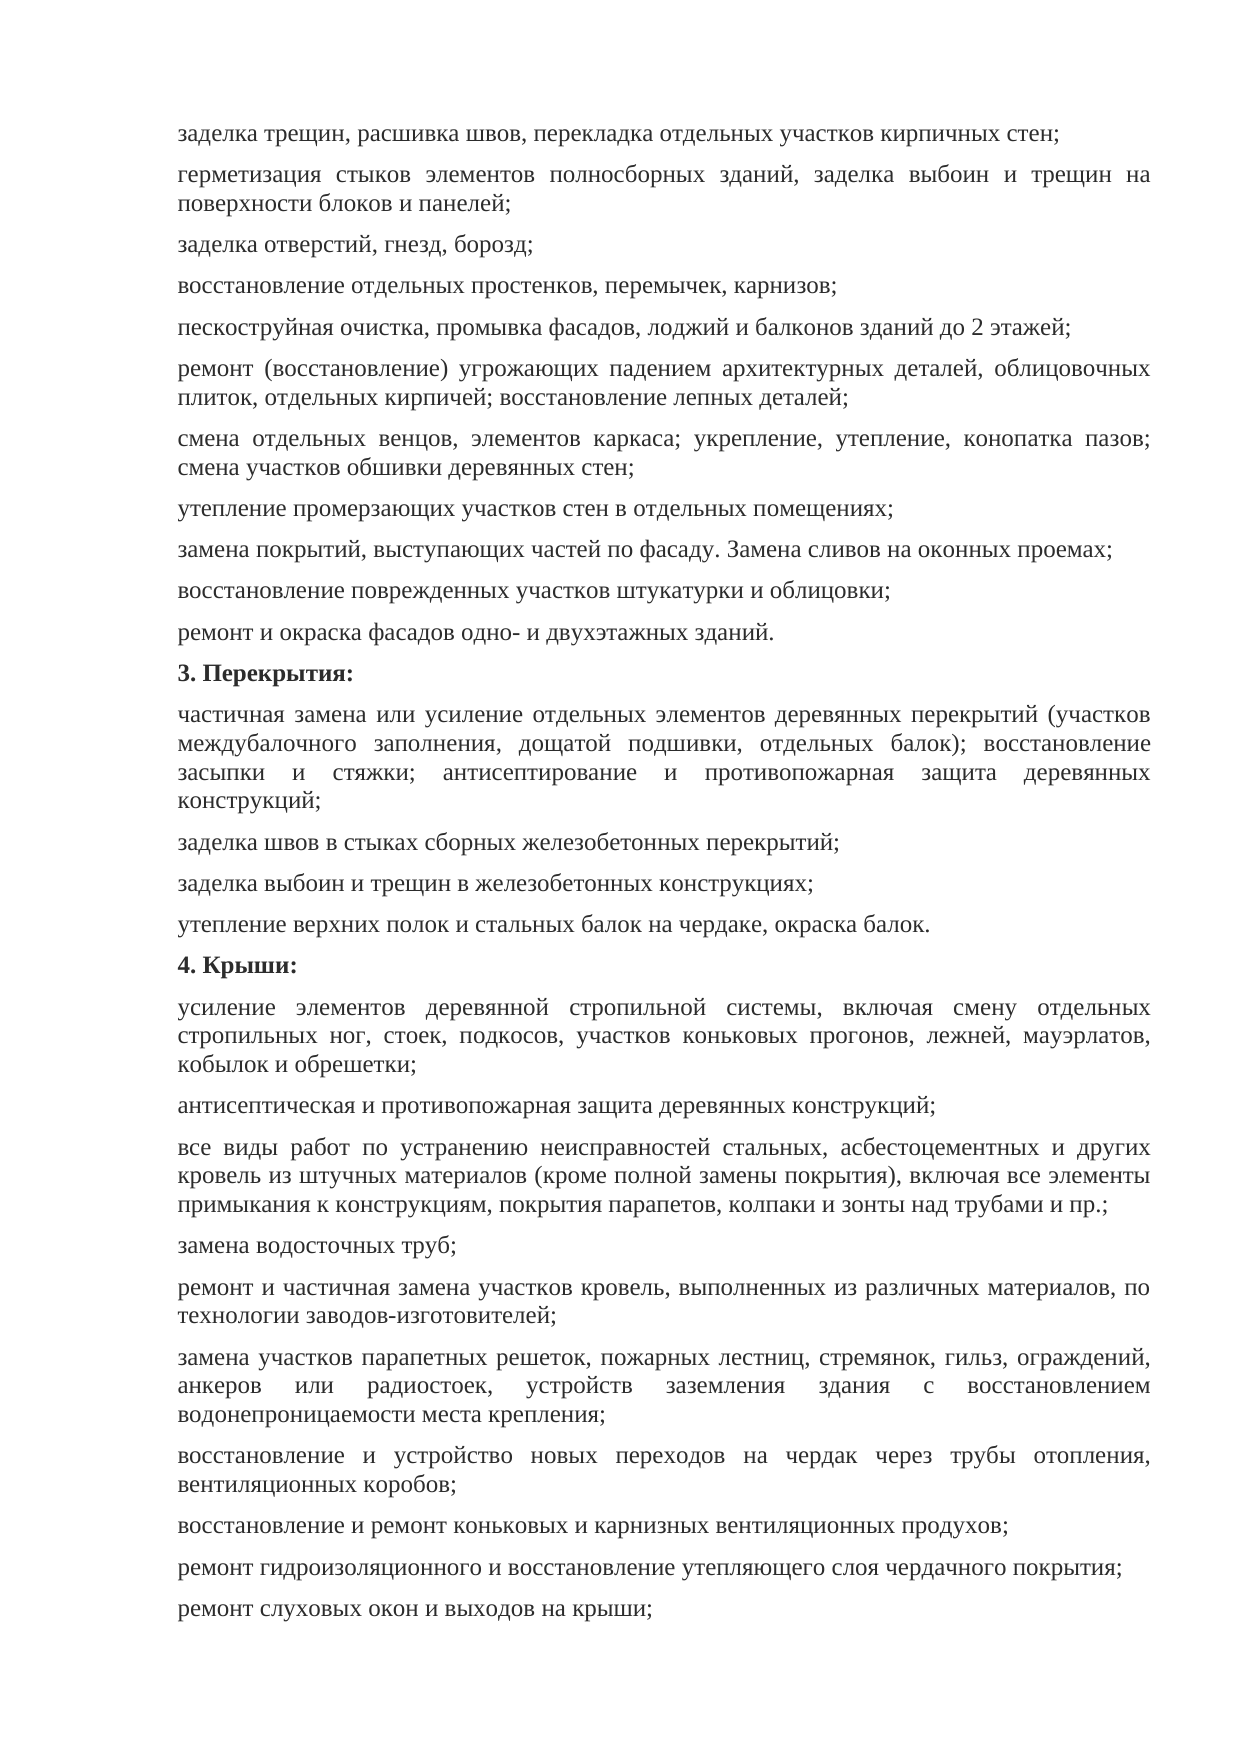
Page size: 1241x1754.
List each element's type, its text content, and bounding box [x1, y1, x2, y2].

text утепление верхних полок и стальных балок на чердаке, окраска балок. [177, 909, 1152, 938]
text заделка швов в стыках сборных железобетонных перекрытий; [177, 827, 1152, 856]
text заделка отверстий, гнезд, борозд; [177, 229, 1152, 258]
text пескоструйная очистка, промывка фасадов, лоджий и балконов зданий до 2 этажей; [177, 312, 1152, 341]
text ремонт и окраска фасадов одно- и двухэтажных зданий. [177, 617, 1152, 646]
text ремонт гидроизоляционного и восстановление утепляющего слоя чердачного покрытия; [177, 1552, 1152, 1581]
text замена водосточных труб; [177, 1231, 1152, 1259]
text антисептическая и противопожарная защита деревянных конструкций; [177, 1091, 1152, 1119]
text восстановление и устройство новых переходов на чердак через трубы отопления, вентиляционных коробов; [177, 1441, 1152, 1498]
text ремонт и частичная замена участков кровель, выполненных из различных материалов, по технологии заводов-изготовителей; [177, 1272, 1152, 1329]
text герметизация стыков элементов полносборных зданий, заделка выбоин и трещин на поверхности блоков и панелей; [177, 159, 1152, 217]
text восстановление и ремонт коньковых и карнизных вентиляционных продухов; [177, 1511, 1152, 1539]
text ремонт (восстановление) угрожающих падением архитектурных деталей, облицовочных плиток, отдельных кирпичей; восстановление лепных деталей; [177, 353, 1152, 411]
text заделка выбоин и трещин в железобетонных конструкциях; [177, 868, 1152, 897]
text смена отдельных венцов, элементов каркаса; укрепление, утепление, конопатка пазов; смена участков обшивки деревянных стен; [177, 423, 1152, 481]
text заделка трещин, расшивка швов, перекладка отдельных участков кирпичных стен; [177, 118, 1152, 147]
text замена покрытий, выступающих частей по фасаду. Замена сливов на оконных проемах; [177, 534, 1152, 563]
text восстановление поврежденных участков штукатурки и облицовки; [177, 576, 1152, 604]
text утепление промерзающих участков стен в отдельных помещениях; [177, 493, 1152, 522]
text усиление элементов деревянной стропильной системы, включая смену отдельных стропильных ног, стоек, подкосов, участков коньковых прогонов, лежней, мауэрлатов, кобылок и обрешетки; [177, 992, 1152, 1078]
text ремонт слуховых окон и выходов на крыши; [177, 1593, 1152, 1622]
text частичная замена или усиление отдельных элементов деревянных перекрытий (участков междубалочного заполнения, дощатой подшивки, отдельных балок); восстановление засыпки и стяжки; антисептирование и противопожарная защита деревянных конструкций; [177, 699, 1152, 814]
text 4. Крыши: [177, 951, 1152, 979]
text 3. Перекрытия: [177, 658, 1152, 687]
text восстановление отдельных простенков, перемычек, карнизов; [177, 271, 1152, 299]
text замена участков парапетных решеток, пожарных лестниц, стремянок, гильз, ограждений, анкеров или радиостоек, устройств заземления здания с восстановлением водонепроницаемости места крепления; [177, 1342, 1152, 1428]
text все виды работ по устранению неисправностей стальных, асбестоцементных и других кровель из штучных материалов (кроме полной замены покрытия), включая все элементы примыкания к конструкциям, покрытия парапетов, колпаки и зонты над трубами и пр.; [177, 1132, 1152, 1218]
